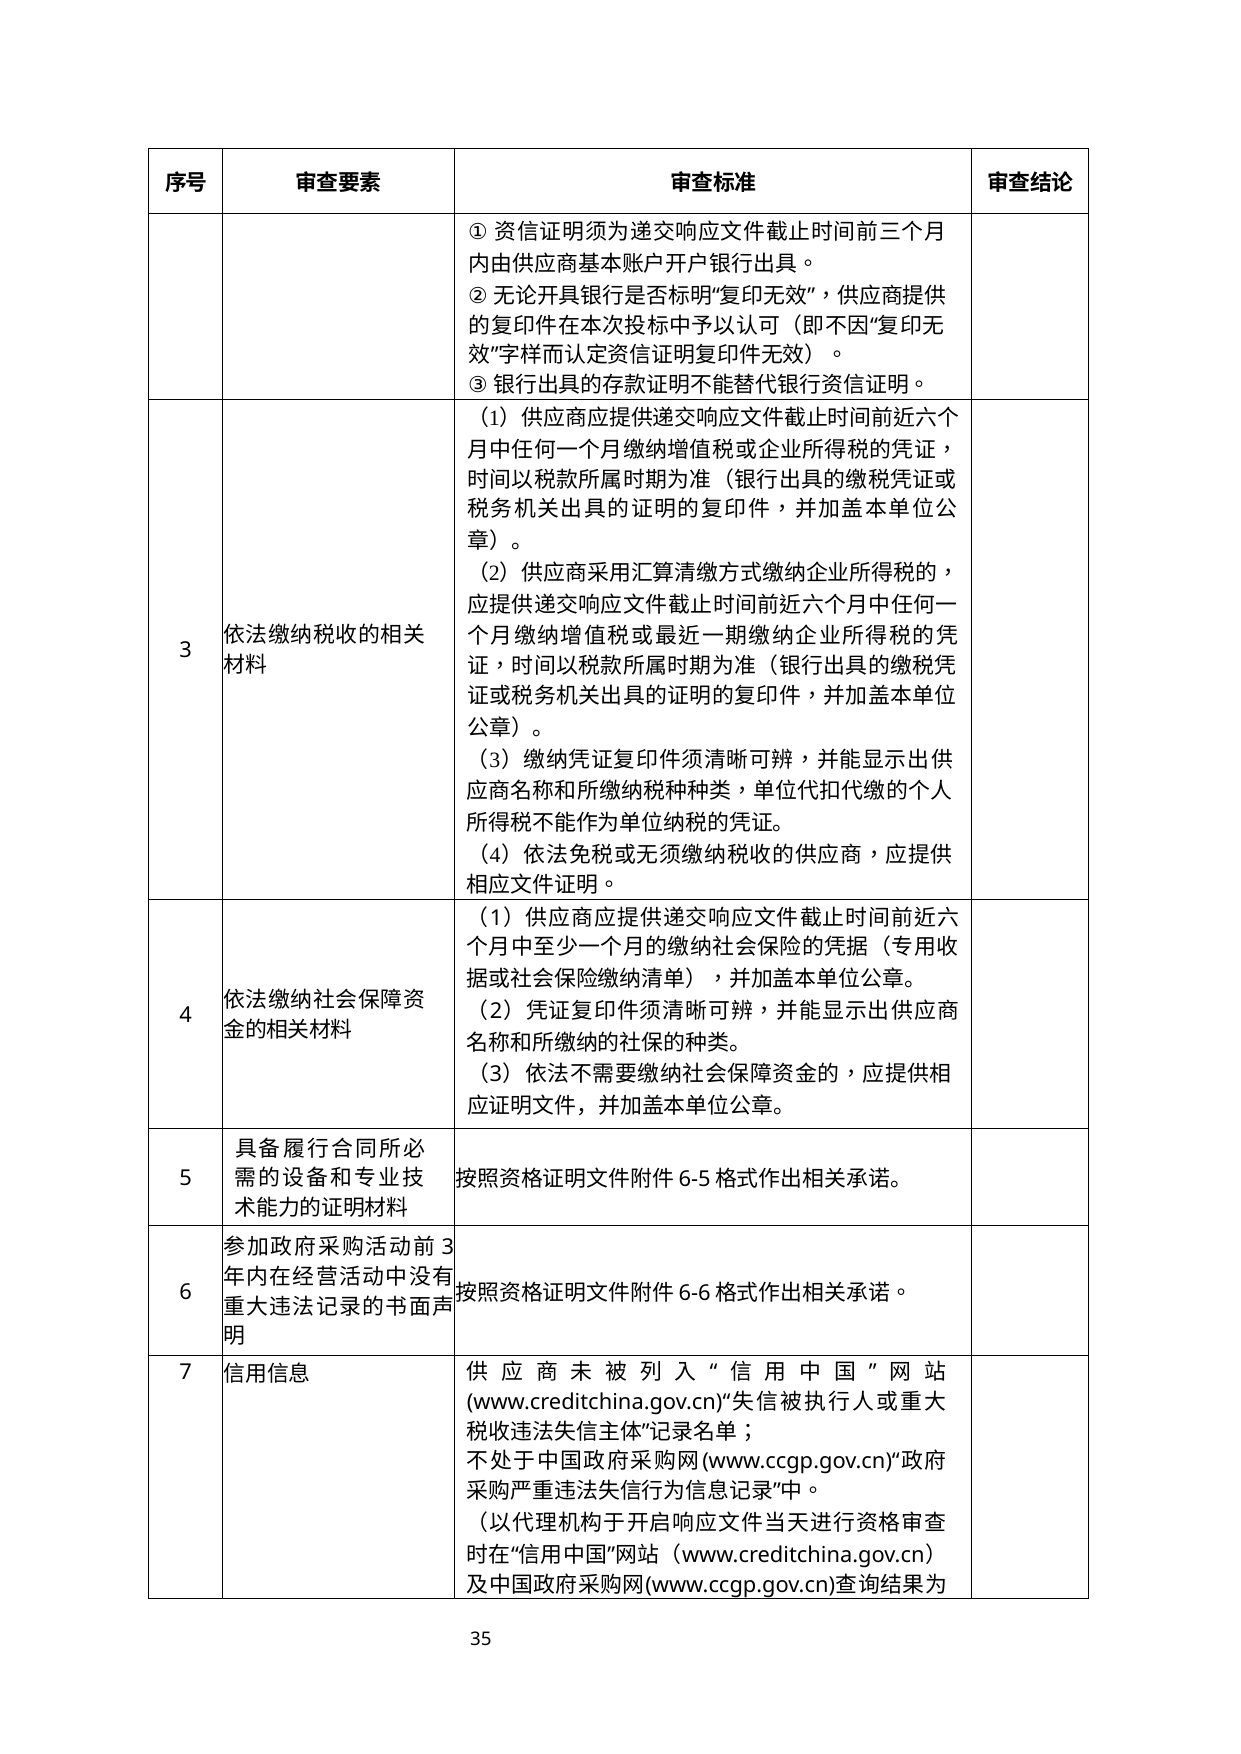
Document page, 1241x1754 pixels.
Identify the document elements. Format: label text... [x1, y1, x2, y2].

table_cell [455, 214, 971, 399]
table_header 审查结论 [972, 149, 1088, 213]
table_cell [972, 1226, 1088, 1355]
table_cell [972, 214, 1088, 399]
table_header 审查标准 [455, 149, 971, 213]
table_cell 按照资格证明文件附件6-5格式作出相关承诺。 [455, 1129, 971, 1225]
table_cell [972, 1356, 1088, 1598]
table_cell [972, 900, 1088, 1128]
table_cell 具备履行合同所必需的设备和专业技术能力的证明材料 [223, 1129, 454, 1225]
table_header 审查要素 [223, 149, 454, 213]
table_cell 6 [149, 1226, 222, 1355]
table_cell 参加政府采购活动前3年内在经营活动中没有重大违法记录的书面声明 [223, 1226, 454, 1355]
table_cell [972, 1129, 1088, 1225]
table_cell 依法缴纳税收的相关材料 [223, 400, 454, 898]
table_cell 7 [149, 1356, 222, 1598]
table_cell [972, 400, 1088, 898]
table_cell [455, 1356, 971, 1598]
table_cell （1）供应商应提供递交响应文件截止时间前近六个月中任何一个月缴纳增值税或企业所得税的凭证，时间以税款所属时期为准（银行出具的缴税凭证或税务机关出具的证明的复印件，并加盖本单位公章）。 （2）供应商采用汇算清缴方式缴纳企业所得税的，应提供递交响应文件截止时间前近六个月中任何一个月缴纳增值税或最近一期缴纳企业所得税的凭证，时间以税款所属时期为准（银行出具的缴税凭证或税务机关出具的证明的复印件，并加盖本单位公章）。 （3）缴纳凭证复印件须清晰可辨，并能显示出供应商名称和所缴纳税种种类，单位代扣代缴的个人所得税不能作为单位纳税的凭证。 （4）依法免税或无须缴纳税收的供应商，应提供相应文件证明。 [455, 400, 971, 898]
table_cell 依法缴纳社会保障资金的相关材料 [223, 900, 454, 1128]
table_header 序号 [149, 149, 222, 213]
table_cell 信用信息 [223, 1356, 454, 1598]
table_cell 4 [149, 900, 222, 1128]
table_cell 按照资格证明文件附件6-6格式作出相关承诺。 [455, 1226, 971, 1355]
table_cell 5 [149, 1129, 222, 1225]
table_cell 3 [149, 400, 222, 898]
table_cell （1）供应商应提供递交响应文件截止时间前近六个月中至少一个月的缴纳社会保险的凭据（专用收据或社会保险缴纳清单），并加盖本单位公章。 （2）凭证复印件须清晰可辨，并能显示出供应商名称和所缴纳的社保的种类。 （3）依法不需要缴纳社会保障资金的，应提供相应证明文件，并加盖本单位公章。 [455, 900, 971, 1128]
